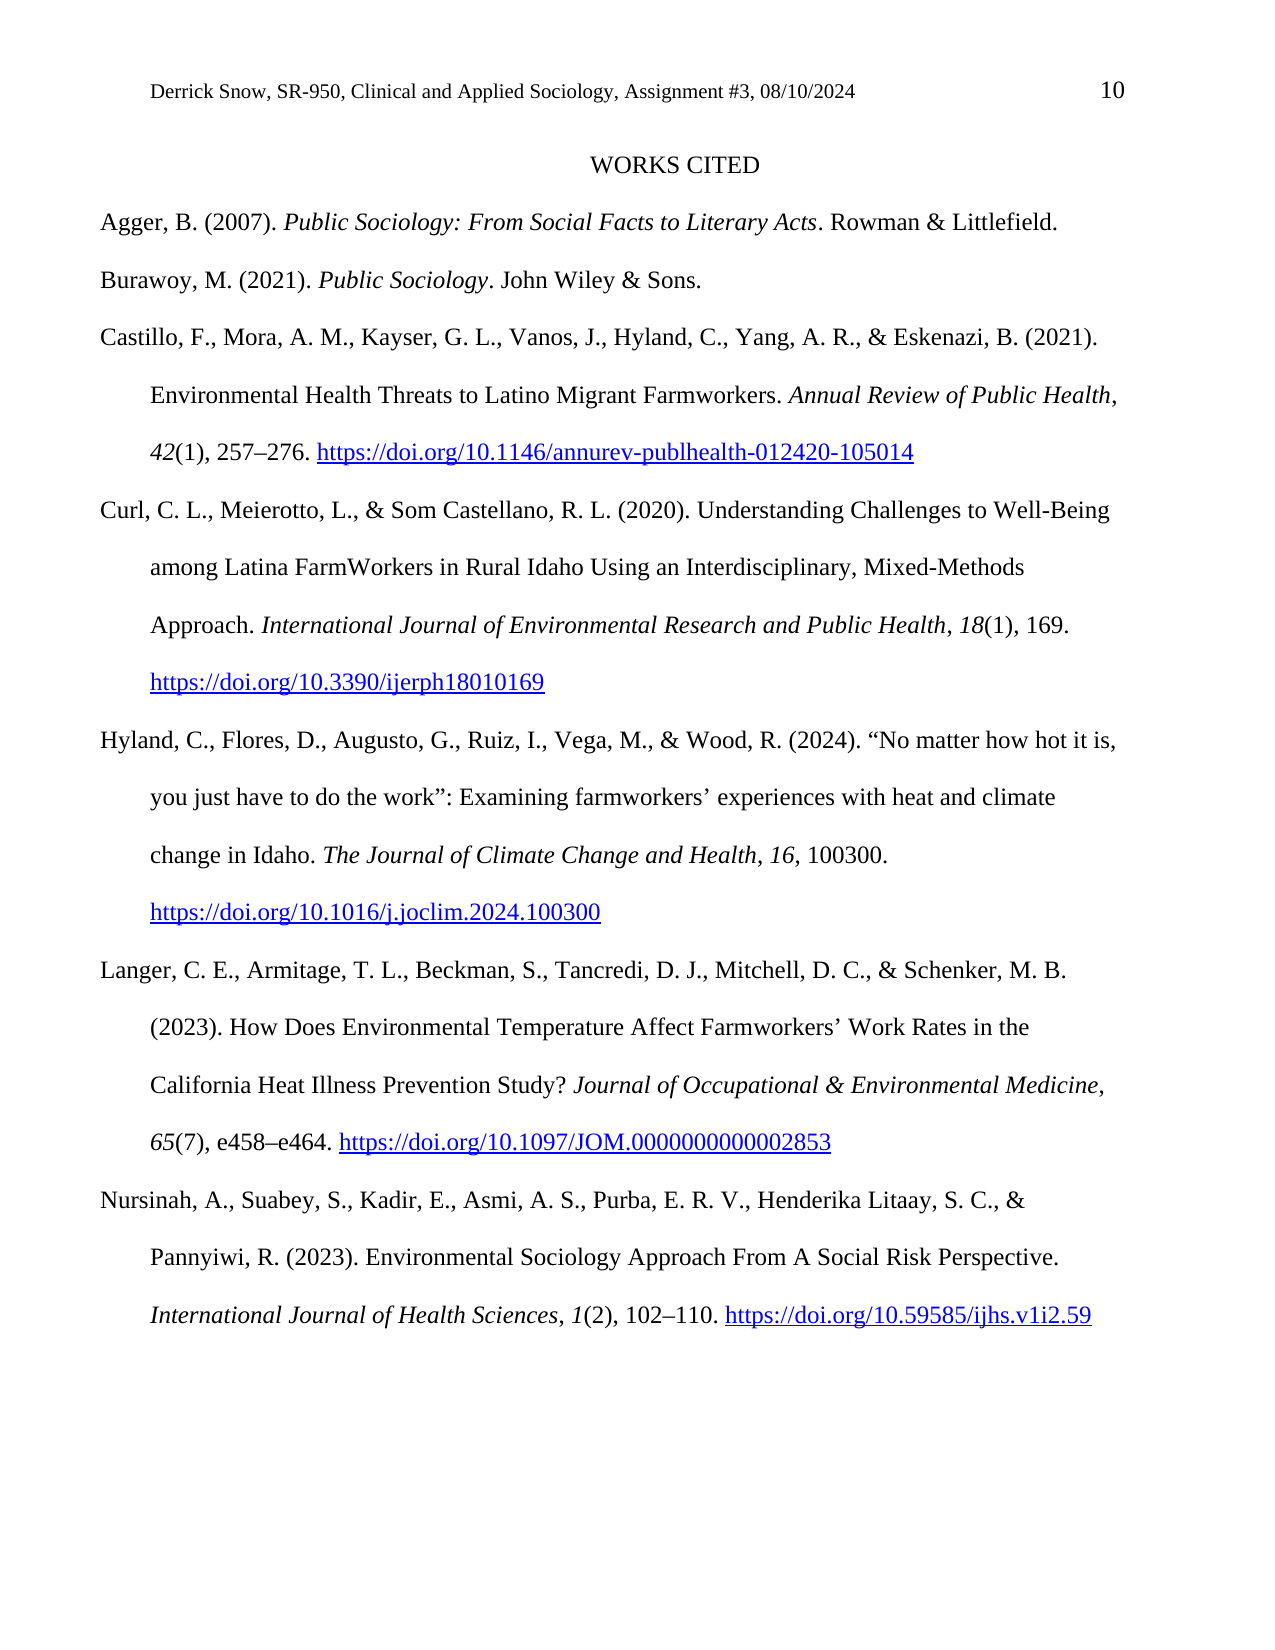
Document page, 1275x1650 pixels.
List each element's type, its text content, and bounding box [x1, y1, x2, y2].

text Hyland, C., Flores, D., Augusto, G., Ruiz, I., Vega, M., & Wood, R. (2024). “No matter how hot it is, you just have to do the work”: Examining farmworkers’ experiences with heat and climate change in Idaho. The Journal of Climate Change and Health, 16, 100300. https://doi.org/10.1016/j.joclim.2024.100300 [100, 725, 1125, 926]
text Nursinah, A., Suabey, S., Kadir, E., Asmi, A. S., Purba, E. R. V., Henderika Litaay, S. C., & Pannyiwi, R. (2023). Environmental Sociology Approach From A Social Risk Perspective. International Journal of Health Sciences, 1(2), 102–110. https://doi.org/10.59585/ijhs.v1i2.59 [100, 1185, 1125, 1329]
text Langer, C. E., Armitage, T. L., Beckman, S., Tancredi, D. J., Mitchell, D. C., & Schenker, M. B. (2023). How Does Environmental Temperature Affect Farmworkers’ Work Rates in the California Heat Illness Prevention Study? Journal of Occupational & Environmental Medicine, 65(7), e458–e464. https://doi.org/10.1097/JOM.0000000000002853 [100, 955, 1125, 1156]
text WORKS CITED [150, 150, 1125, 179]
text Agger, B. (2007). Public Sociology: From Social Facts to Literary Acts. Rowman & Littlefield. [100, 207, 1125, 236]
text Castillo, F., Mora, A. M., Kayser, G. L., Vanos, J., Hyland, C., Yang, A. R., & Eskenazi, B. (2021). Environmental Health Threats to Latino Migrant Farmworkers. Annual Review of Public Health, 42(1), 257–276. https://doi.org/10.1146/annurev-publhealth-012420-105014 [100, 322, 1125, 466]
text Curl, C. L., Meierotto, L., & Som Castellano, R. L. (2020). Understanding Challenges to Well-Being among Latina FarmWorkers in Rural Idaho Using an Interdisciplinary, Mixed-Methods Approach. International Journal of Environmental Research and Public Health, 18(1), 169. https://doi.org/10.3390/ijerph18010169 [100, 495, 1125, 696]
text Burawoy, M. (2021). Public Sociology. John Wiley & Sons. [100, 265, 1125, 294]
